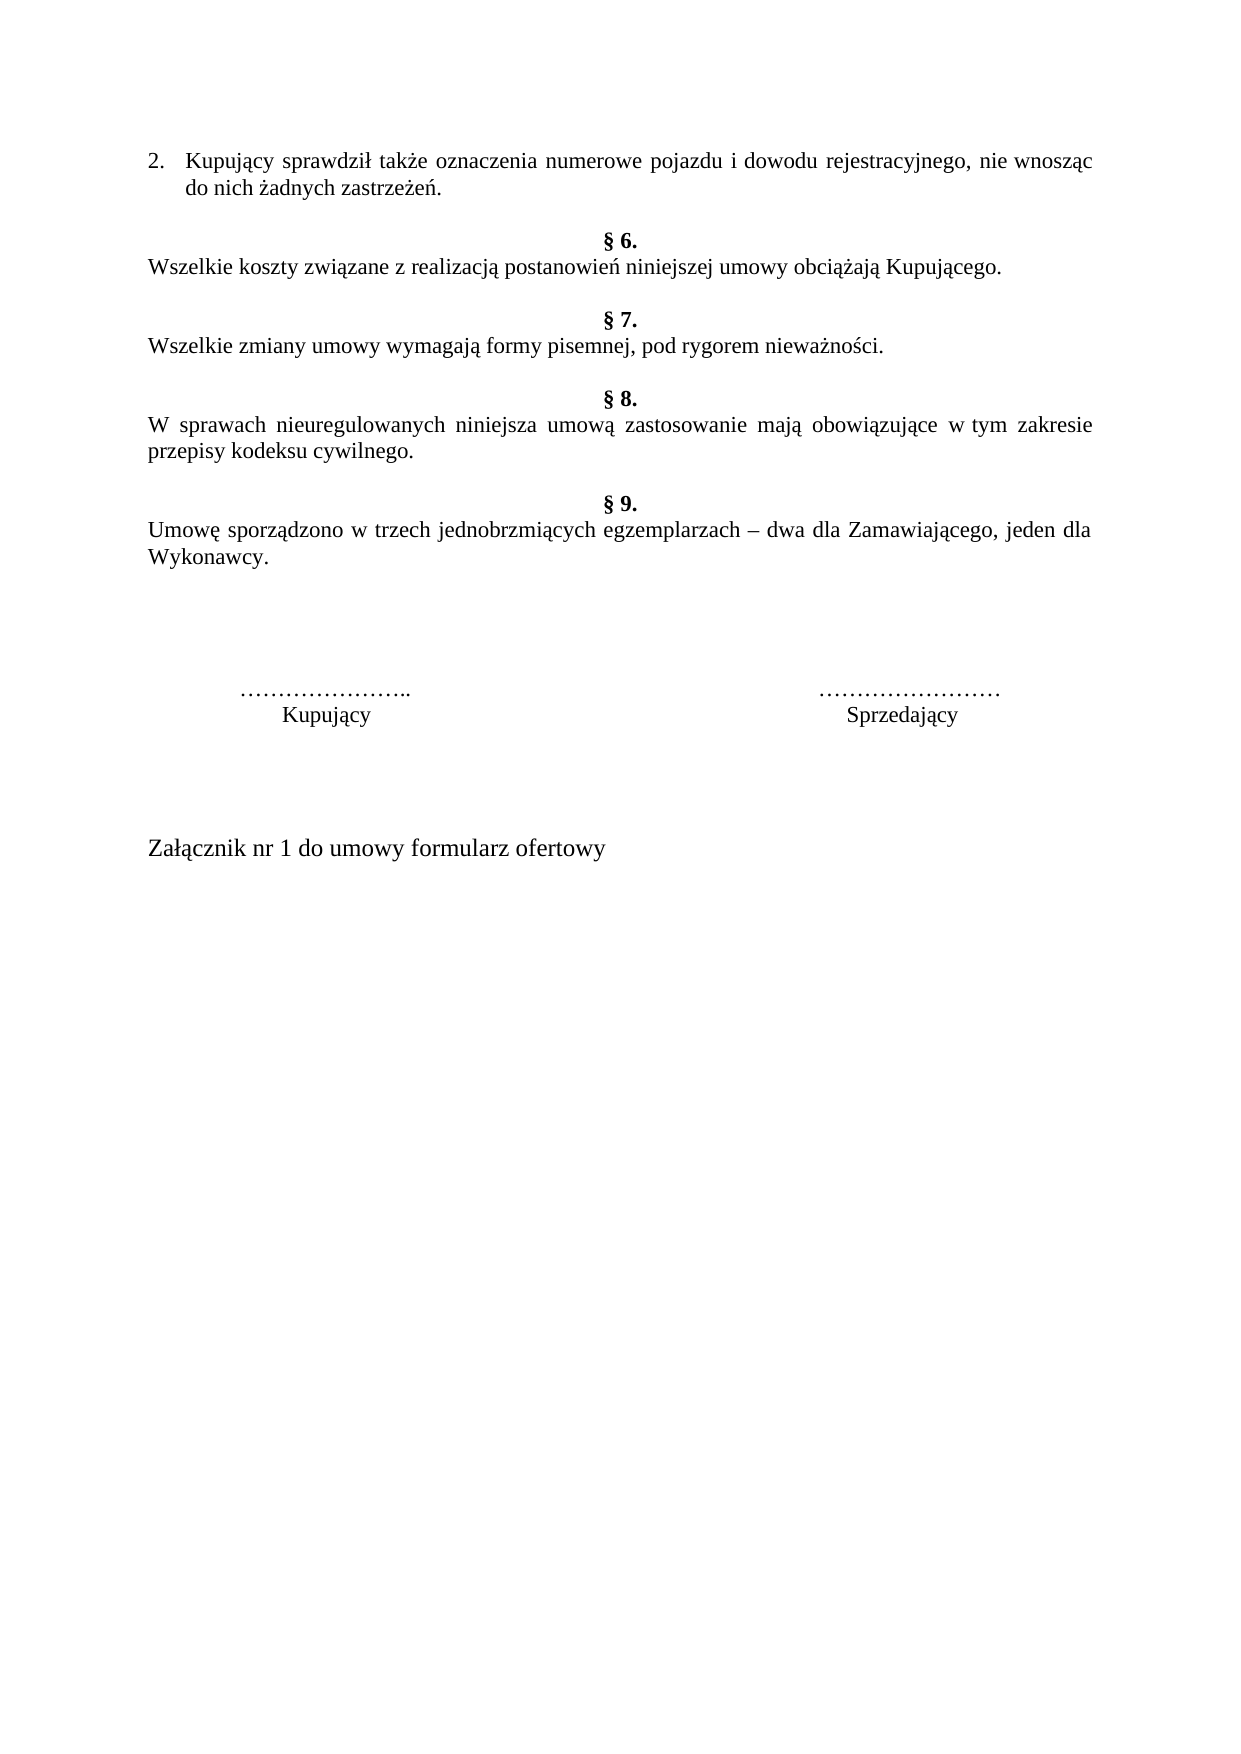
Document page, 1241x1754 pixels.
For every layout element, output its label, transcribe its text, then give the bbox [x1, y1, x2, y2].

text W sprawach nieuregulowanych niniejsza umową zastosowanie mają obowiązujące w tym zakresie przepisy kodeksu cywilnego. [148, 411, 1093, 464]
text Kupujący Sprzedający [148, 701, 1093, 727]
text Umowę sporządzono w trzech jednobrzmiących egzemplarzach – dwa dla Zamawiającego, jeden dla Wykonawcy. [148, 517, 1093, 569]
text Wszelkie koszty związane z realizacją postanowień niniejszej umowy obciążają Kupującego. [148, 253, 1093, 279]
text § 9. [148, 490, 1093, 517]
text § 8. [148, 385, 1093, 411]
list Kupujący sprawdził także oznaczenia numerowe pojazdu i dowodu rejestracyjnego, nie wnosząc do nich żadnych zastrzeżeń. [148, 148, 1093, 200]
text ………………….. …………………… [148, 675, 1093, 701]
text § 6. [148, 227, 1093, 253]
text Załącznik nr 1 do umowy formularz ofertowy [148, 833, 1093, 862]
text § 7. [148, 306, 1093, 332]
text Wszelkie zmiany umowy wymagają formy pisemnej, pod rygorem nieważności. [148, 332, 1093, 358]
